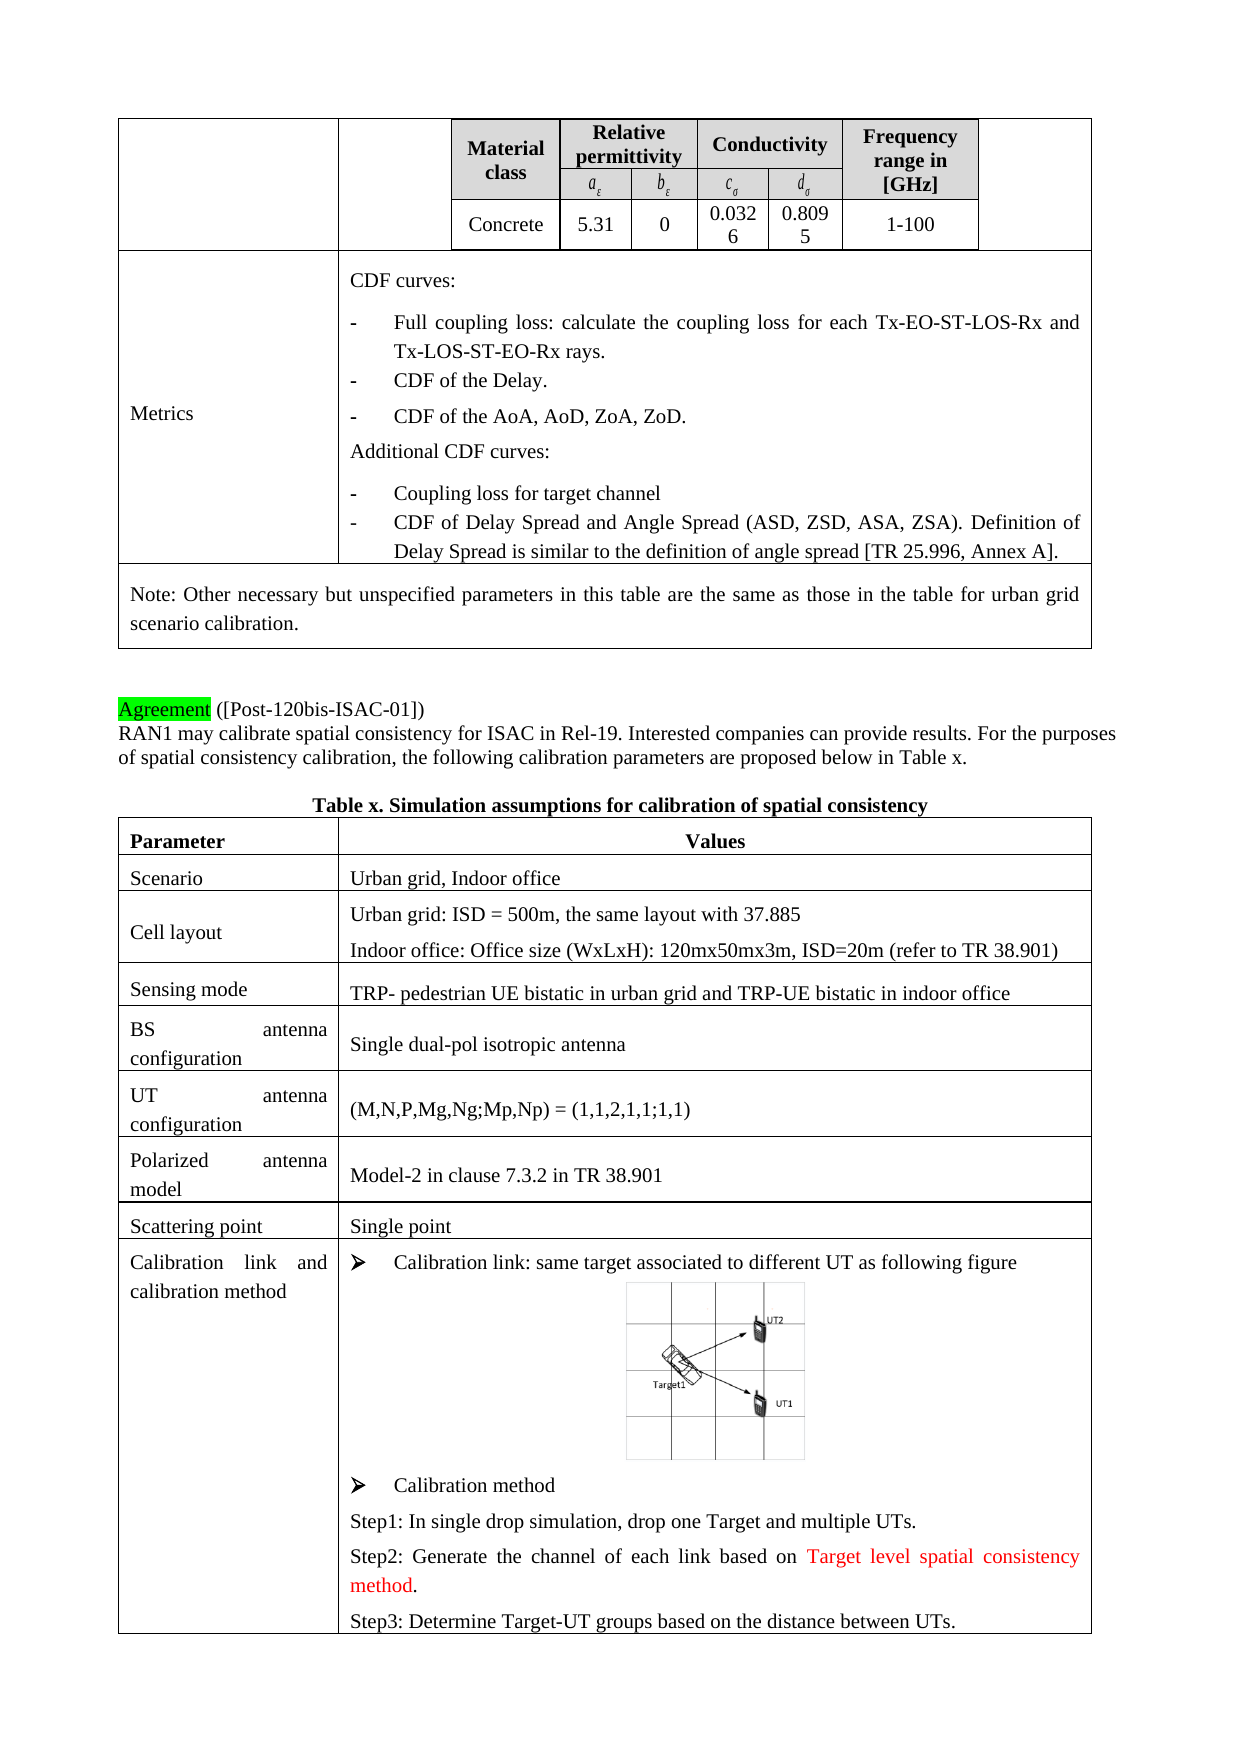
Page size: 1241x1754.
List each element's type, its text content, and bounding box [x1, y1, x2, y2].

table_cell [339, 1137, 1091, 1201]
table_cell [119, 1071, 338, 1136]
text Agreement ([Post-120bis-ISAC-01]) [211, 697, 1122, 721]
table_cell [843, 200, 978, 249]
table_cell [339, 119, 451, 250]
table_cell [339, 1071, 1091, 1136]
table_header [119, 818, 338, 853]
text Table x. Simulation assumptions for calibration of spatial consistency [118, 793, 1122, 817]
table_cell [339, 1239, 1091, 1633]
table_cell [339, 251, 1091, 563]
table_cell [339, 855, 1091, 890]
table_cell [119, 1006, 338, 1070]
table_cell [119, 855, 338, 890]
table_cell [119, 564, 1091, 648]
picture [624, 1280, 807, 1462]
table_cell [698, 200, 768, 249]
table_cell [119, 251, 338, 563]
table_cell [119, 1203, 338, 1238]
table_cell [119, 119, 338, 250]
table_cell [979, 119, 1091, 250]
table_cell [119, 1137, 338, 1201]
text RAN1 may calibrate spatial consistency for ISAC in Rel-19. Interested companies can provide results. For the purposes of spatial consistency calibration, the following calibration parameters are proposed below in Table x. [118, 721, 1122, 769]
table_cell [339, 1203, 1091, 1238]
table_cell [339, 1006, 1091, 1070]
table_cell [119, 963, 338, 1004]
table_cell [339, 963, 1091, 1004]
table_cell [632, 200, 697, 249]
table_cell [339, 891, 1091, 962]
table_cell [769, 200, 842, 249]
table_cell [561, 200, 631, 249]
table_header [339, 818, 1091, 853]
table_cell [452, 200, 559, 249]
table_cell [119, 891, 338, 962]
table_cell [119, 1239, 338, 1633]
